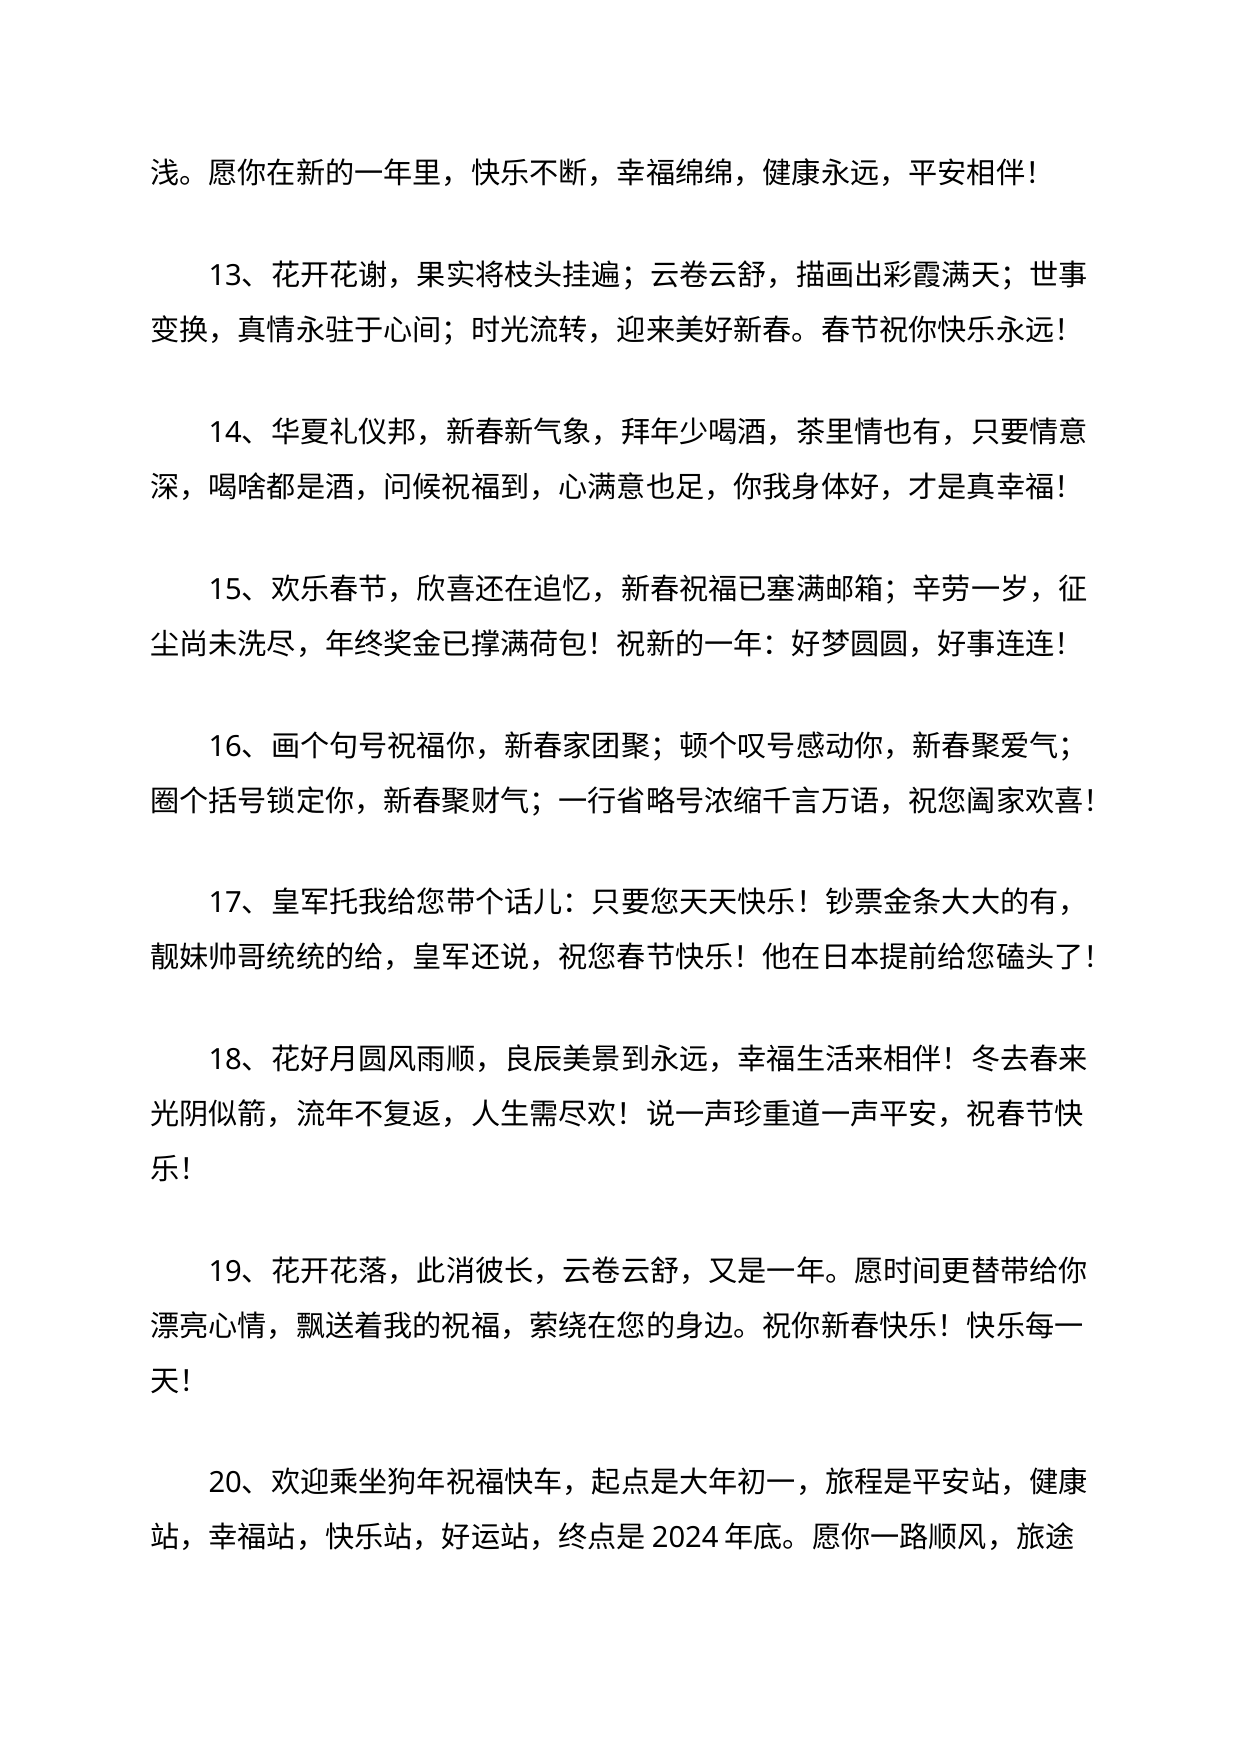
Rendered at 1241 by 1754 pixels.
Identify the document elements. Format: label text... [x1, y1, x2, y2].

text 17、皇军托我给您带个话儿：只要您天天快乐！钞票金条大大的有，靓妹帅哥统统的给，皇军还说，祝您春节快乐！他在日本提前给您磕头了！ [150, 879, 1090, 976]
text 14、华夏礼仪邦，新春新气象，拜年少喝酒，茶里情也有，只要情意深，喝啥都是酒，问候祝福到，心满意也足，你我身体好，才是真幸福！ [150, 408, 1090, 506]
text 13、花开花谢，果实将枝头挂遍；云卷云舒，描画出彩霞满天；世事变换，真情永驻于心间；时光流转，迎来美好新春。春节祝你快乐永远！ [150, 252, 1090, 349]
text 16、画个句号祝福你，新春家团聚；顿个叹号感动你，新春聚爱气；圈个括号锁定你，新春聚财气；一行省略号浓缩千言万语，祝您阖家欢喜！ [150, 722, 1090, 819]
text 15、欢乐春节，欣喜还在追忆，新春祝福已塞满邮箱；辛劳一岁，征尘尚未洗尽，年终奖金已撑满荷包！祝新的一年：好梦圆圆，好事连连！ [150, 565, 1090, 663]
text 19、花开花落，此消彼长，云卷云舒，又是一年。愿时间更替带给你漂亮心情，飘送着我的祝福，萦绕在您的身边。祝你新春快乐！快乐每一天！ [150, 1247, 1090, 1399]
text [150, 1459, 1090, 1556]
text 18、花好月圆风雨顺，良辰美景到永远，幸福生活来相伴！冬去春来光阴似箭，流年不复返，人生需尽欢！说一声珍重道一声平安，祝春节快乐！ [150, 1036, 1090, 1188]
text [150, 150, 1090, 192]
